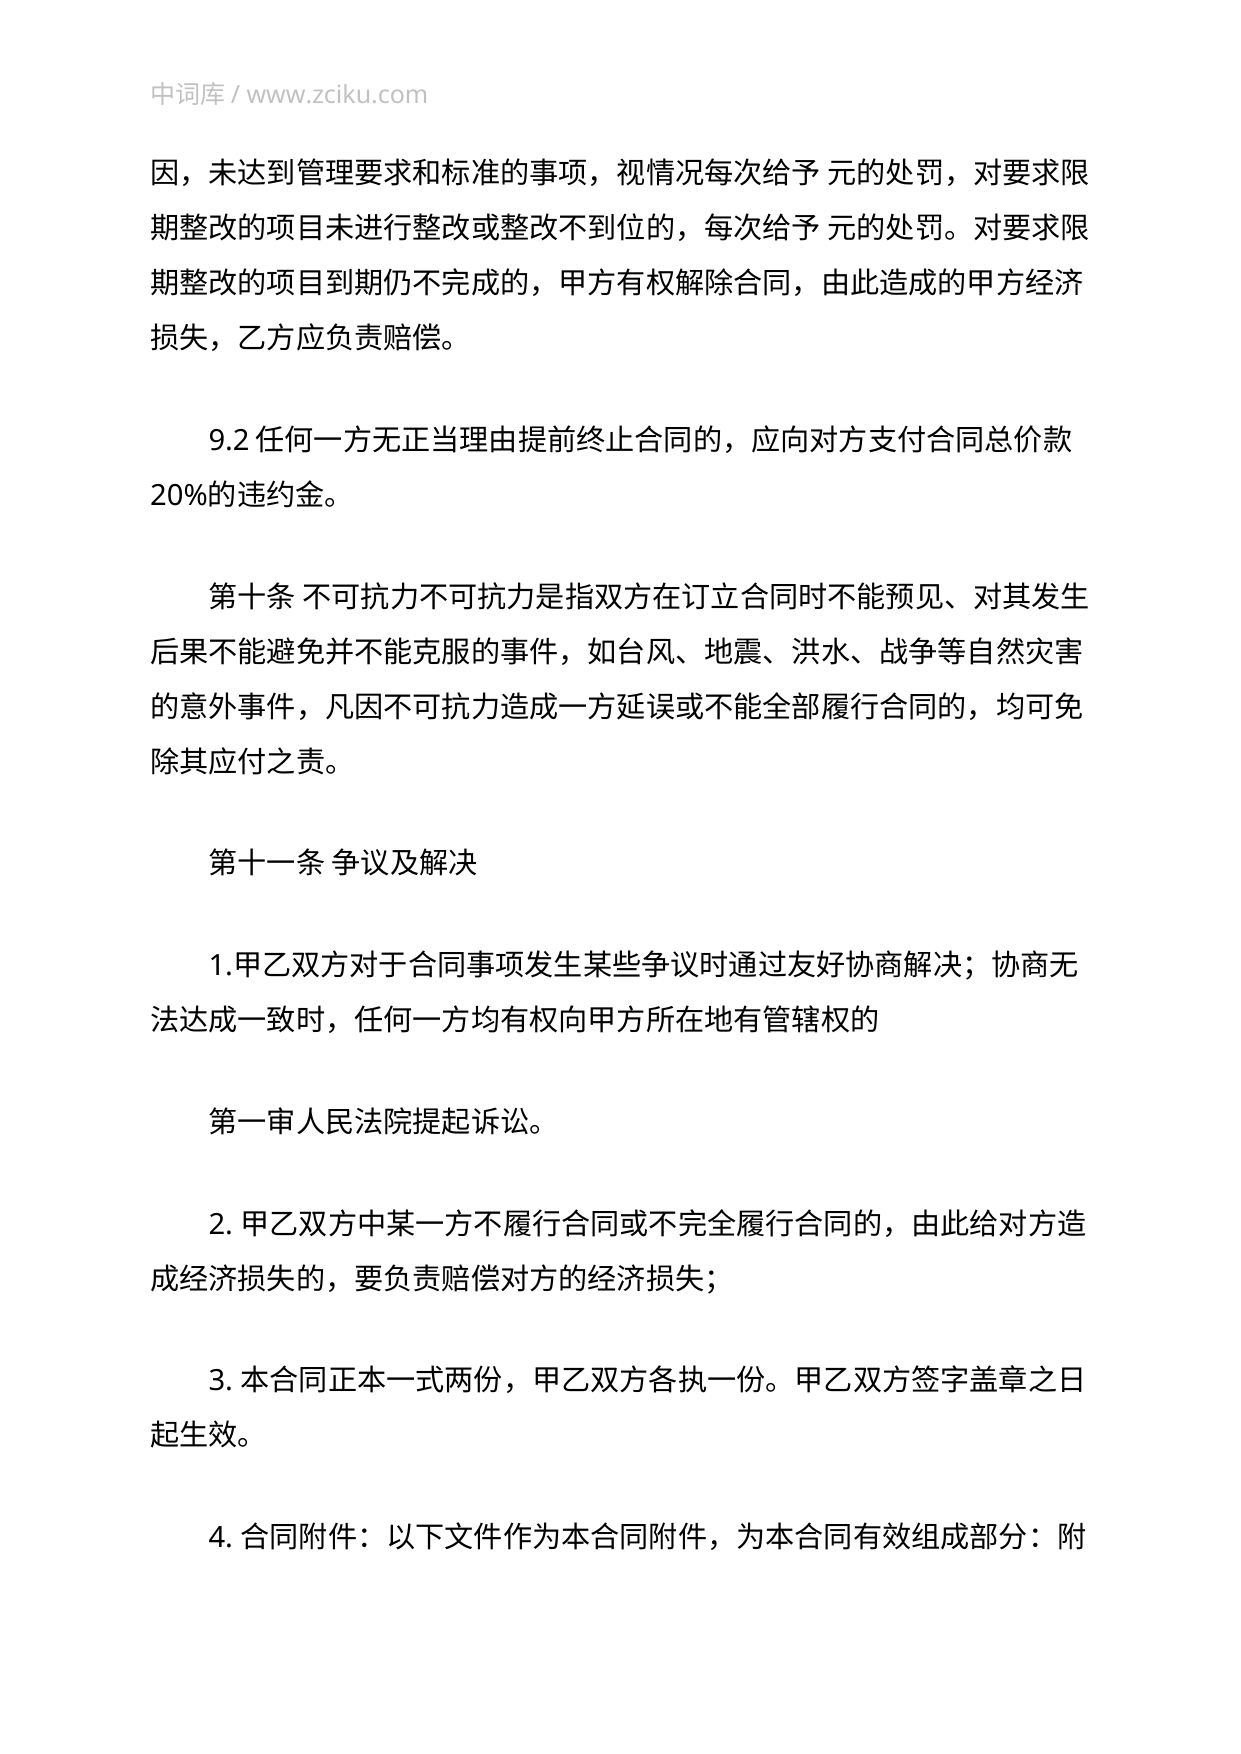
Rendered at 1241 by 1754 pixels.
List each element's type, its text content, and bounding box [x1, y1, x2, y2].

text 第十一条 争议及解决 [150, 840, 1090, 882]
text 3. 本合同正本一式两份，甲乙双方各执一份。甲乙双方签字盖章之日起生效。 [150, 1357, 1090, 1454]
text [150, 150, 1090, 357]
text 1.甲乙双方对于合同事项发生某些争议时通过友好协商解决；协商无法达成一致时，任何一方均有权向甲方所在地有管辖权的 [150, 942, 1090, 1039]
text 第一审人民法院提起诉讼。 [150, 1098, 1090, 1141]
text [150, 1514, 1090, 1556]
text 9.2任何一方无正当理由提前终止合同的，应向对方支付合同总价款20%的违约金。 [150, 416, 1090, 514]
text 2. 甲乙双方中某一方不履行合同或不完全履行合同的，由此给对方造成经济损失的，要负责赔偿对方的经济损失； [150, 1200, 1090, 1297]
text 第十条 不可抗力不可抗力是指双方在订立合同时不能预见、对其发生后果不能避免并不能克服的事件，如台风、地震、洪水、战争等自然灾害的意外事件，凡因不可抗力造成一方延误或不能全部履行合同的，均可免除其应付之责。 [150, 573, 1090, 780]
